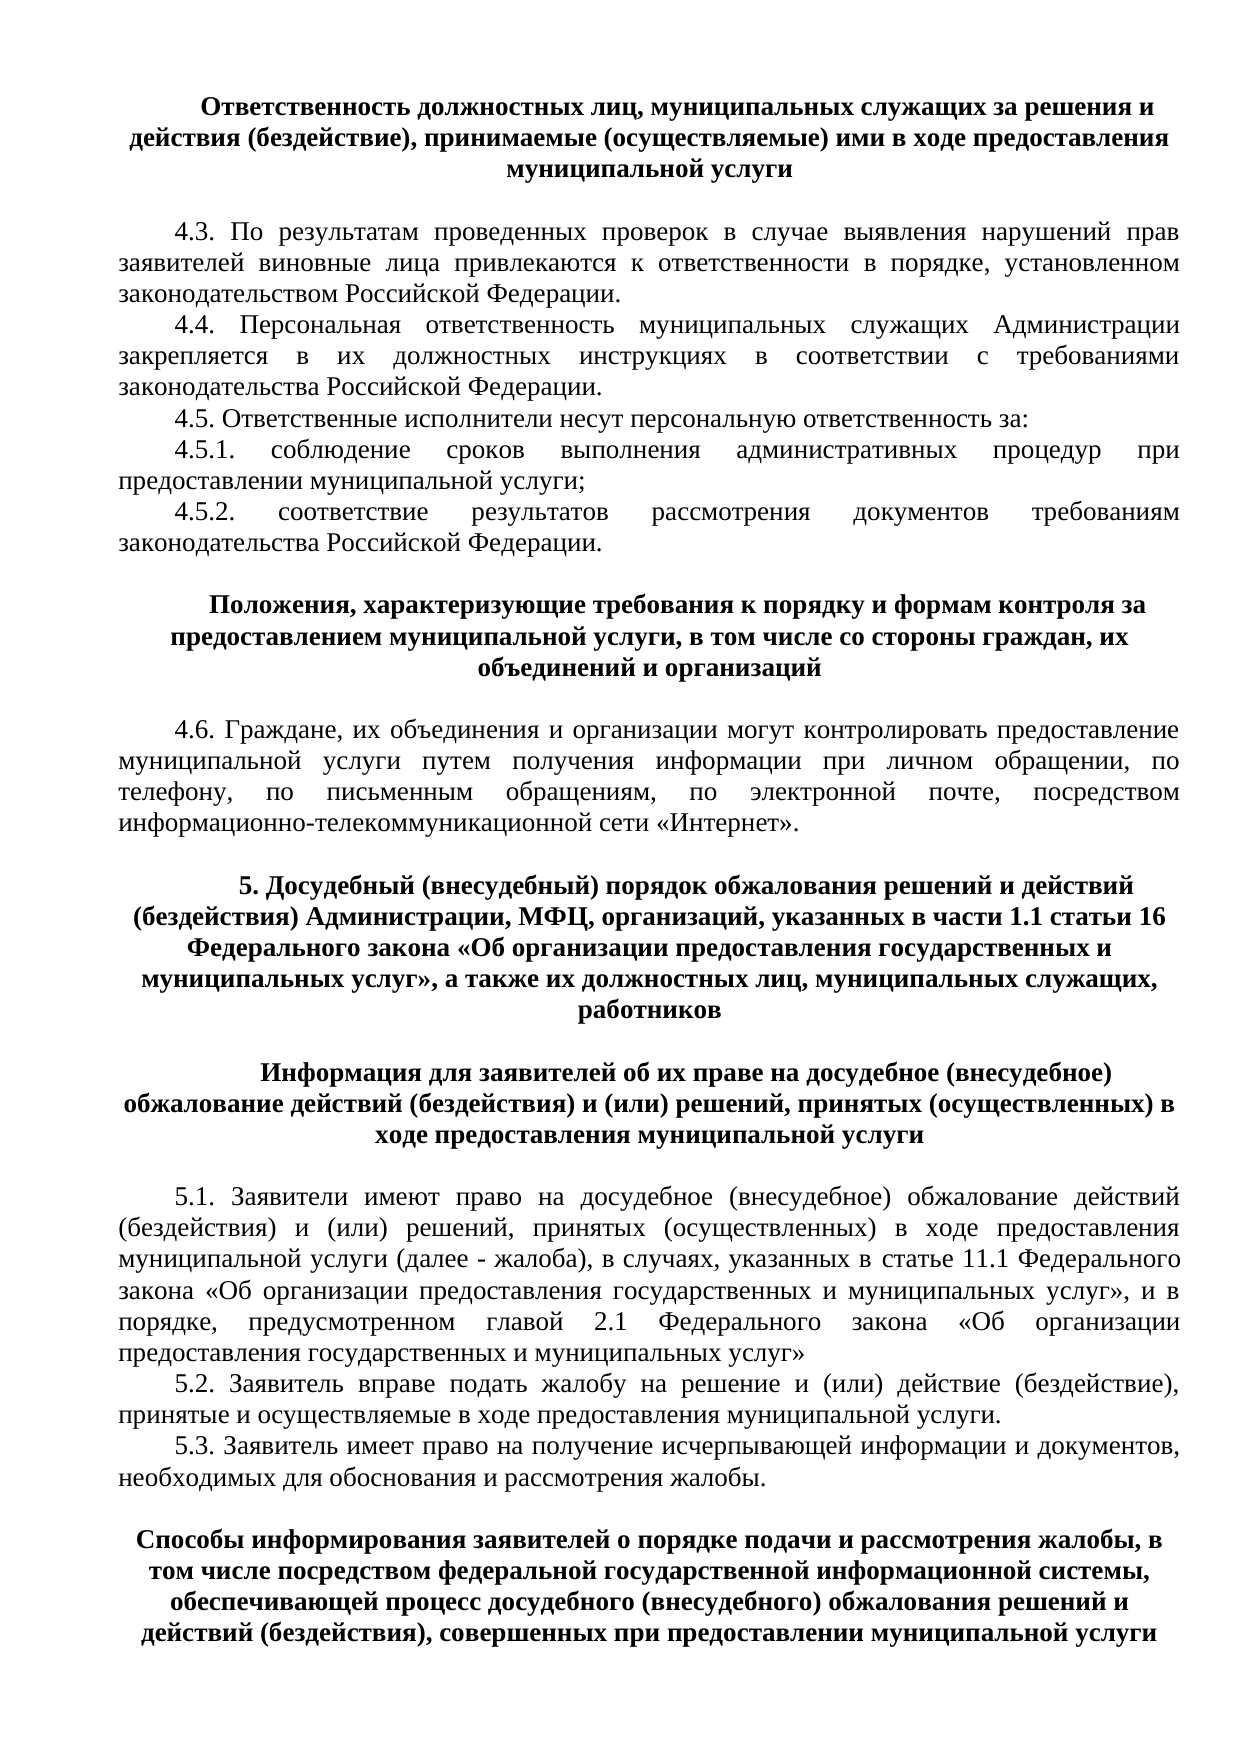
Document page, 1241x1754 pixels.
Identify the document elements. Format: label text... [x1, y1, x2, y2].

text 4.4. Персональная ответственность муниципальных служащих Администрации закрепляется в их должностных инструкциях в соответствии с требованиями законодательства Российской Федерации. [118, 308, 1181, 402]
text 4.5.2. соответствие результатов рассмотрения документов требованиям законодательства Российской Федерации. [118, 495, 1181, 557]
text 5.2. Заявитель вправе подать жалобу на решение и (или) действие (бездействие), принятые и осуществляемые в ходе предоставления муниципальной услуги. [118, 1367, 1181, 1429]
text Положения, характеризующие требования к порядку и формам контроля за предоставлением муниципальной услуги, в том числе со стороны граждан, их объединений и организаций [118, 588, 1181, 682]
text 4.6. Граждане, их объединения и организации могут контролировать предоставление муниципальной услуги путем получения информации при личном обращении, по телефону, по письменным обращениям, по электронной почте, посредством информационно-телекоммуникационной сети «Интернет». [118, 713, 1181, 838]
text 5.3. Заявитель имеет право на получение исчерпывающей информации и документов, необходимых для обоснования и рассмотрения жалобы. [118, 1429, 1181, 1492]
text 5.1. Заявители имеют право на досудебное (внесудебное) обжалование действий (бездействия) и (или) решений, принятых (осуществленных) в ходе предоставления муниципальной услуги (далее - жалоба), в случаях, указанных в статье 11.1 Федерального закона «Об организации предоставления государственных и муниципальных услуг», и в порядке, предусмотренном главой 2.1 Федерального закона «Об организации предоставления государственных и муниципальных услуг» [118, 1180, 1181, 1367]
text Ответственность должностных лиц, муниципальных служащих за решения и действия (бездействие), принимаемые (осуществляемые) ими в ходе предоставления муниципальной услуги [118, 90, 1181, 184]
text Способы информирования заявителей о порядке подачи и рассмотрения жалобы, в том числе посредством федеральной государственной информационной системы, обеспечивающей процесс досудебного (внесудебного) обжалования решений и действий (бездействия), совершенных при предоставлении муниципальной услуги [118, 1523, 1181, 1647]
text 5. Досудебный (внесудебный) порядок обжалования решений и действий (бездействия) Администрации, МФЦ, организаций, указанных в части 1.1 статьи 16 Федерального закона «Об организации предоставления государственных и муниципальных услуг», а также их должностных лиц, муниципальных служащих, работников [118, 869, 1181, 1024]
text Информация для заявителей об их праве на досудебное (внесудебное) обжалование действий (бездействия) и (или) решений, принятых (осуществленных) в ходе предоставления муниципальной услуги [118, 1056, 1181, 1149]
text 4.3. По результатам проведенных проверок в случае выявления нарушений прав заявителей виновные лица привлекаются к ответственности в порядке, установленном законодательством Российской Федерации. [118, 215, 1181, 308]
text 4.5.1. соблюдение сроков выполнения административных процедур при предоставлении муниципальной услуги; [118, 433, 1181, 495]
text 4.5. Ответственные исполнители несут персональную ответственность за: [118, 402, 1181, 433]
